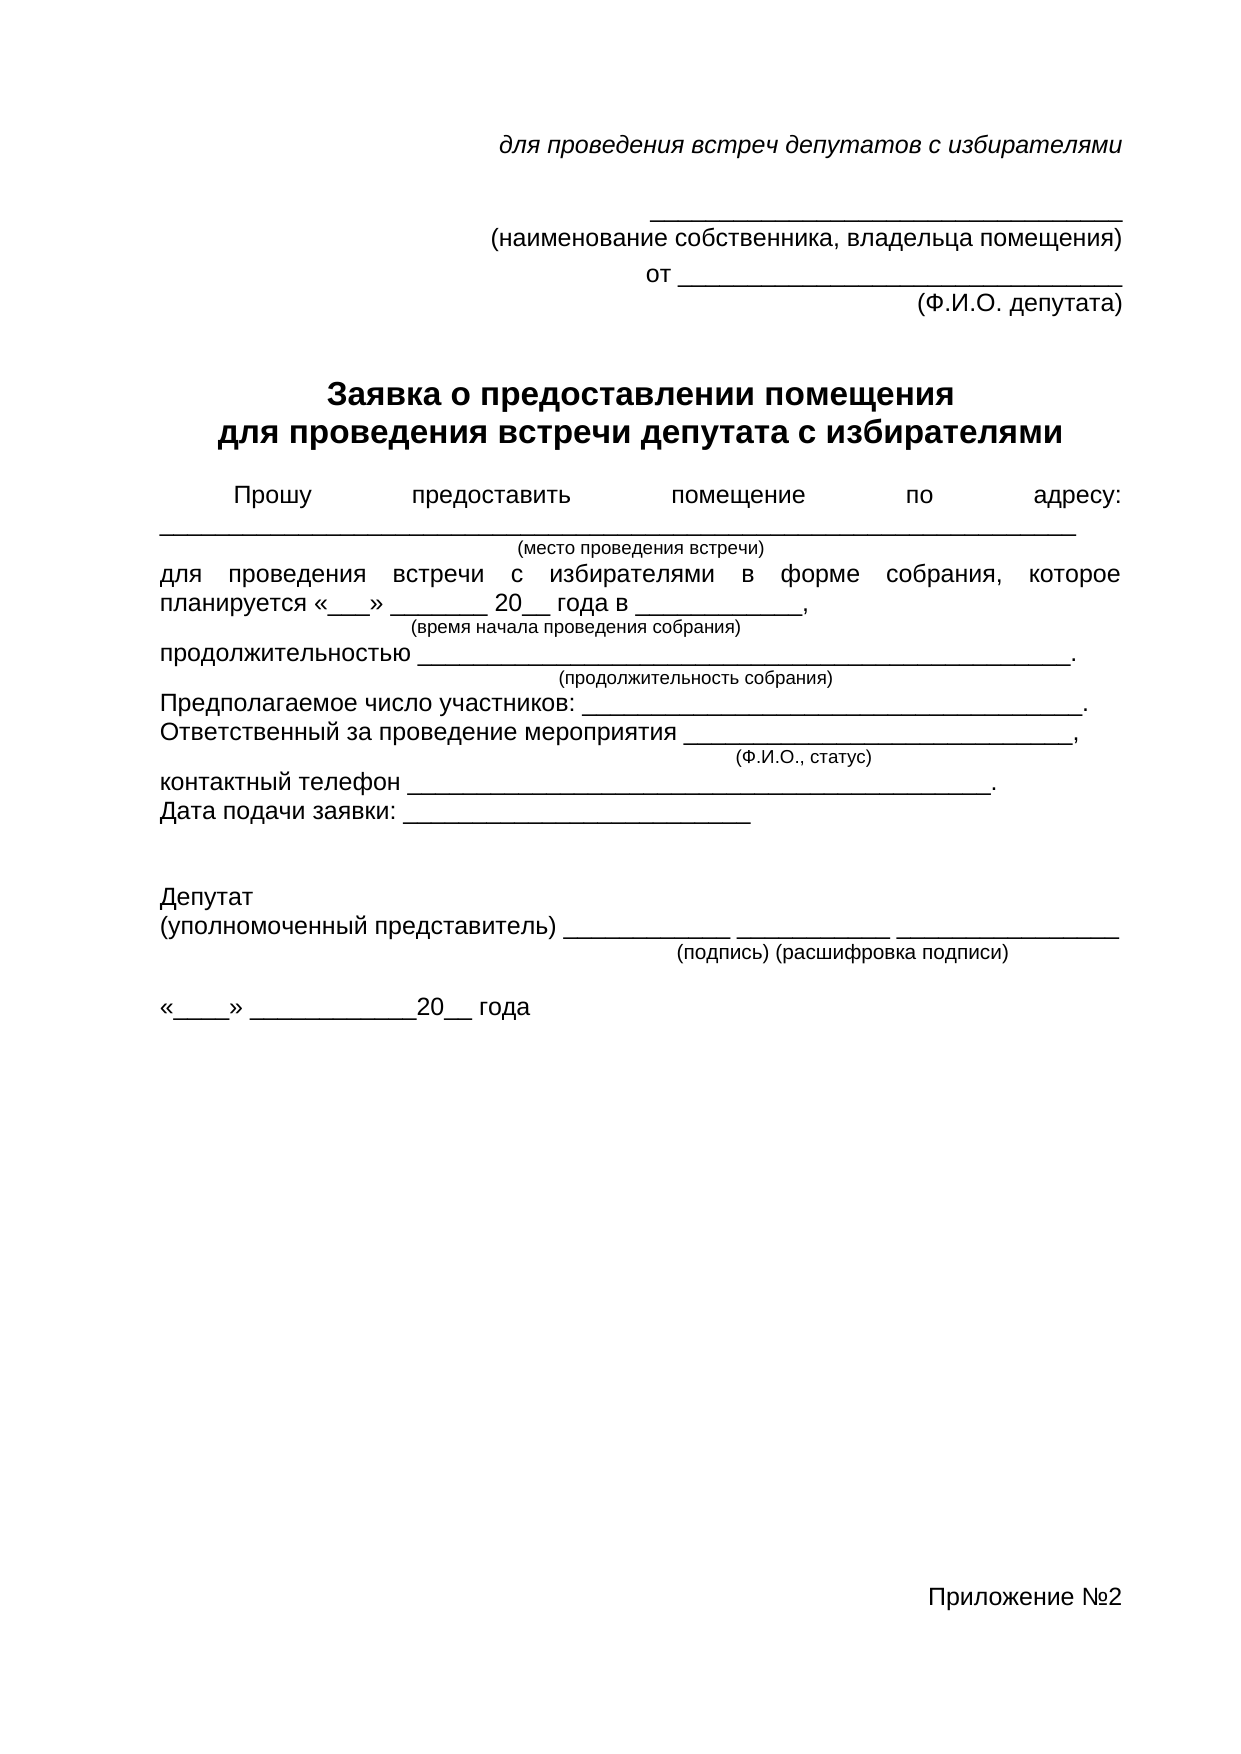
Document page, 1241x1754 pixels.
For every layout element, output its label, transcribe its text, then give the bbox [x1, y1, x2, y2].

text Дата подачи заявки: _________________________ [159, 796, 1122, 825]
table_cell от ________________________________ (Ф.И.О. депутата) [174, 259, 1134, 317]
text (продолжительность собрания) [159, 667, 1122, 688]
text (время начала проведения собрания) [159, 616, 1122, 638]
text Заявка о предоставлении помещения [159, 374, 1122, 412]
text для проведения встречи с избирателями в форме собрания, которое планируется «___» _______ 20__ года в ____________, [159, 559, 1122, 616]
text «____» ____________20__ года [159, 992, 1122, 1021]
text (Ф.И.О., статус) [159, 746, 1122, 767]
text Депутат [159, 882, 1122, 911]
text Приложение №2 [159, 1582, 1122, 1611]
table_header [174, 130, 1134, 166]
text контактный телефон __________________________________________. [159, 767, 1122, 796]
text продолжительностью _______________________________________________. [159, 638, 1122, 667]
text (место проведения встречи) [159, 537, 1122, 559]
text (подпись) (расшифровка подписи) [159, 940, 1122, 964]
text для проведения встречи депутата с избирателями [159, 412, 1122, 451]
table_cell (наименование собственника, владельца помещения) [174, 223, 1134, 259]
text (уполномоченный представитель) ____________ ___________ ________________ [159, 911, 1122, 940]
text Прошу предоставить помещение по адресу: __________________________________________________________________ [159, 480, 1122, 537]
table_header __________________________________ [174, 194, 1134, 223]
text Предполагаемое число участников: ____________________________________. [159, 688, 1122, 717]
text Ответственный за проведение мероприятия ____________________________, [159, 717, 1122, 746]
